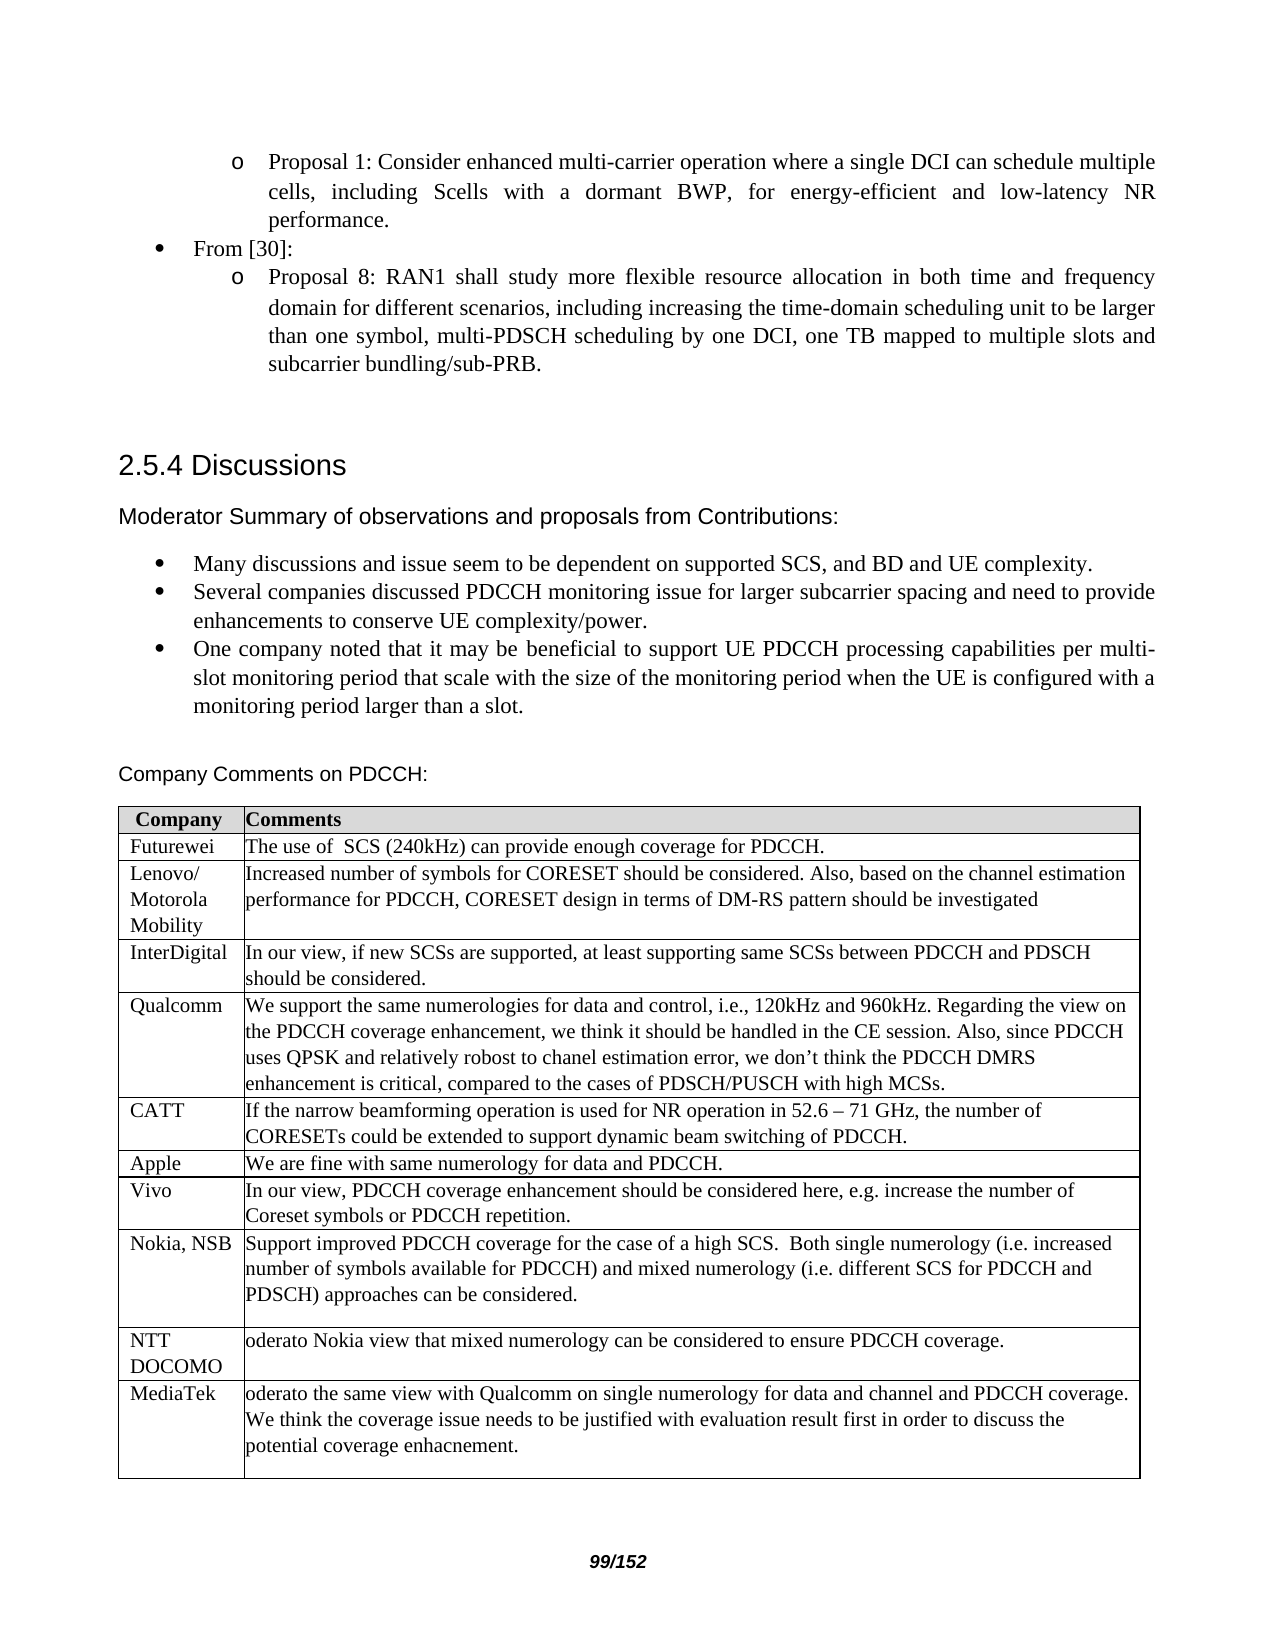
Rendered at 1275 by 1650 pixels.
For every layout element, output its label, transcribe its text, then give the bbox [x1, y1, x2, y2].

subtitle Moderator Summary of observations and proposals from Contributions: [118, 503, 1157, 529]
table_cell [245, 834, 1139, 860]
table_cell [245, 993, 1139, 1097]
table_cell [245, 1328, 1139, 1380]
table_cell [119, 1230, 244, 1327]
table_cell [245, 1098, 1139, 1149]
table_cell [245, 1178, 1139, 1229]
list Proposal 1: Consider enhanced multi-carrier operation where a single DCI can schedule multiple cells, including Scells with a dormant BWP, for energy-efficient and low-latency NR performance. [231, 148, 1157, 233]
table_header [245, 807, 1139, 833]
list Proposal 8: RAN1 shall study more flexible resource allocation in both time and frequency domain for different scenarios, including increasing the time-domain scheduling unit to be larger than one symbol, multi-PDSCH scheduling by one DCI, one TB mapped to multiple slots and subcarrier bundling/sub-PRB. [231, 263, 1157, 377]
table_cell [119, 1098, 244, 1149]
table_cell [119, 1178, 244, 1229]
list Many discussions and issue seem to be dependent on supported SCS, and BD and UE complexity. [156, 550, 1157, 576]
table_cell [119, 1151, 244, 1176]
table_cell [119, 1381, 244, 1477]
list From [30]: [156, 235, 1157, 261]
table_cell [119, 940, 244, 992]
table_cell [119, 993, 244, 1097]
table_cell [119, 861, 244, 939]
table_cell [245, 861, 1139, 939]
list One company noted that it may be beneficial to support UE PDCCH processing capabilities per multi-slot monitoring period that scale with the size of the monitoring period when the UE is configured with a monitoring period larger than a slot. [156, 635, 1157, 718]
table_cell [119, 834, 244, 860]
list Several companies discussed PDCCH monitoring issue for larger subcarrier spacing and need to provide enhancements to conserve UE complexity/power. [156, 578, 1157, 633]
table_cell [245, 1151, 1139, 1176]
subtitle 2.5.4 Discussions [118, 448, 1157, 481]
subtitle Company Comments on PDCCH: [118, 761, 1157, 785]
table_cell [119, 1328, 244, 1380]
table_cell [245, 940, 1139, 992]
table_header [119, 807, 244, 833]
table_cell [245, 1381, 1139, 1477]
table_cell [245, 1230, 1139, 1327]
